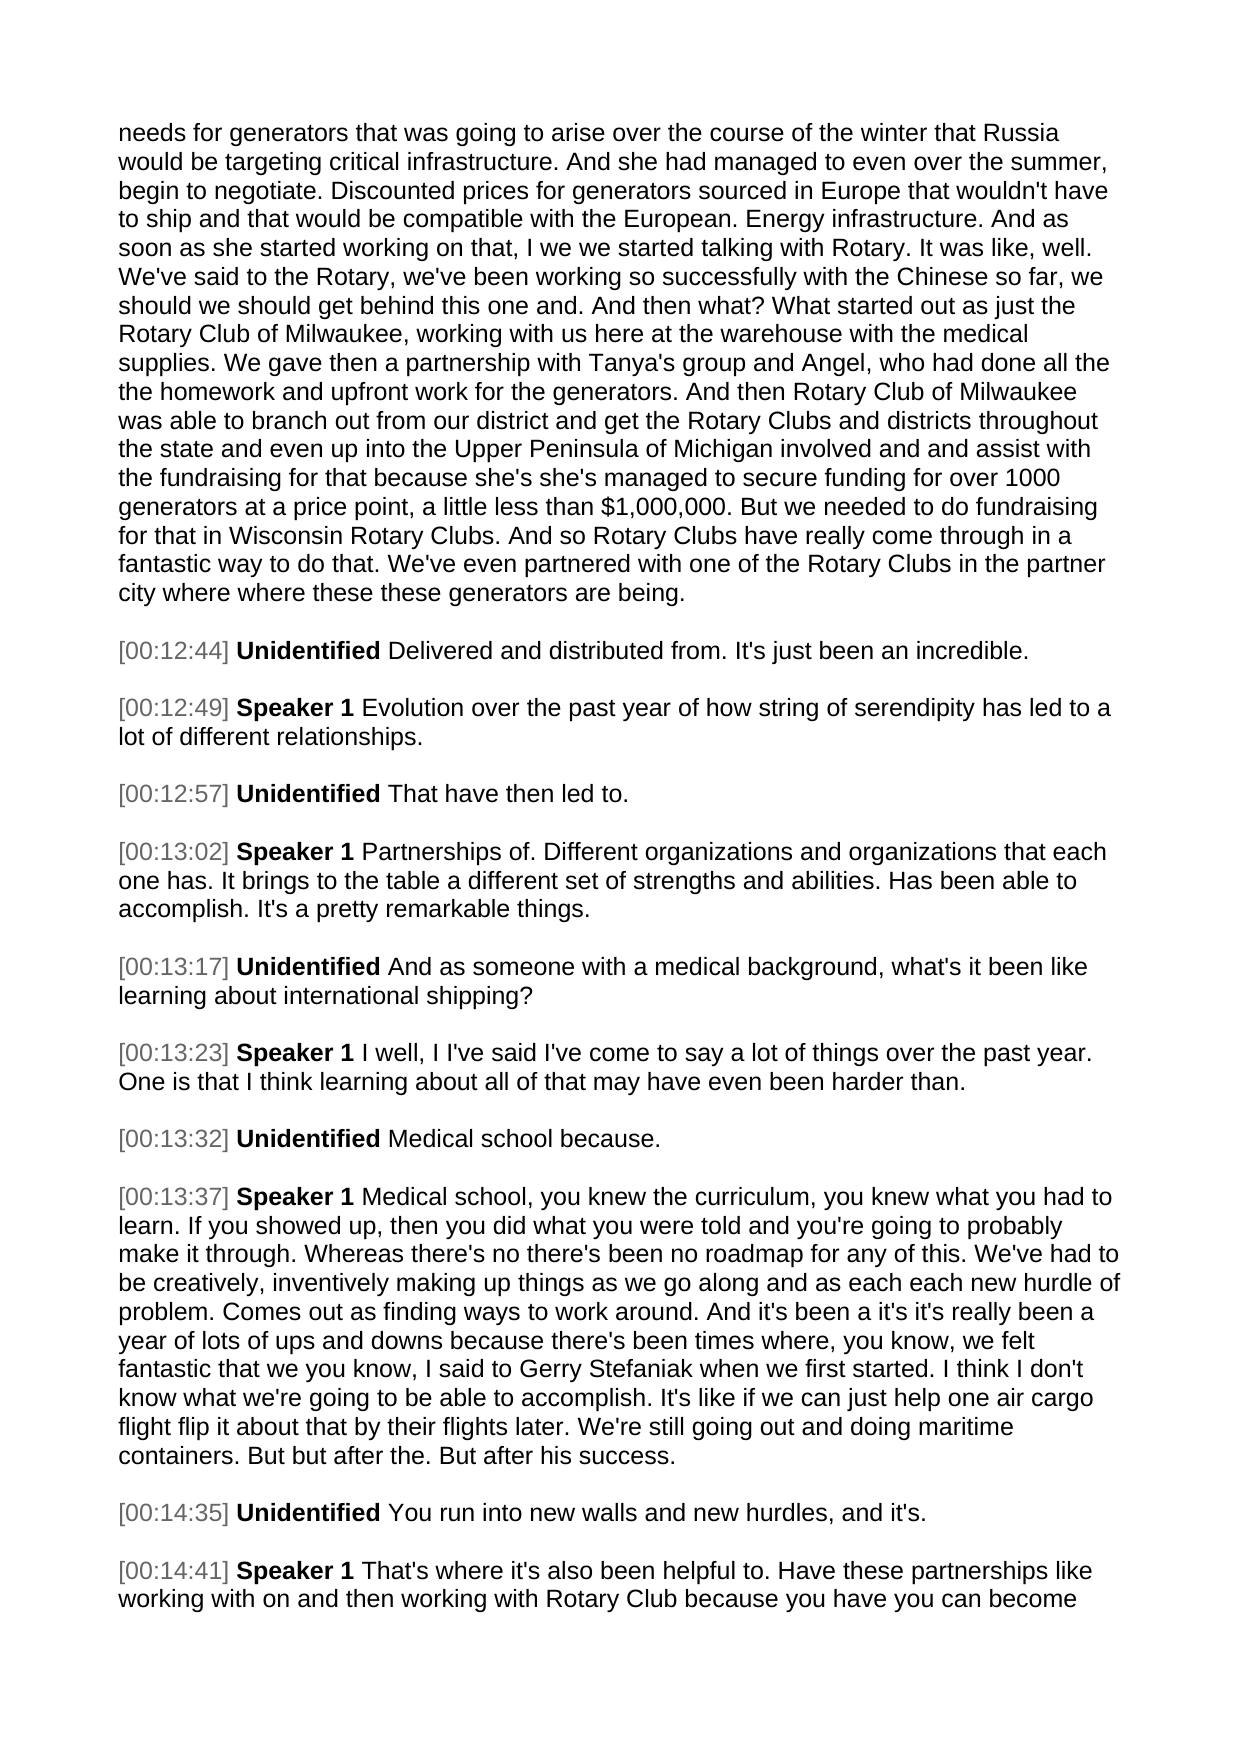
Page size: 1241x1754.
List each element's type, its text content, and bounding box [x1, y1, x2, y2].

text [00:12:49] Speaker 1 Evolution over the past year of how string of serendipity has led to a lot of different relationships. [118, 693, 1122, 751]
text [118, 118, 1122, 607]
text [00:13:02] Speaker 1 Partnerships of. Different organizations and organizations that each one has. It brings to the table a different set of strengths and abilities. Has been able to accomplish. It's a pretty remarkable things. [118, 837, 1122, 923]
text [00:14:35] Unidentified You run into new walls and new hurdles, and it's. [118, 1498, 1122, 1527]
text [00:13:37] Speaker 1 Medical school, you knew the curriculum, you knew what you had to learn. If you showed up, then you did what you were told and you're going to probably make it through. Whereas there's no there's been no roadmap for any of this. We've had to be creatively, inventively making up things as we go along and as each each new hurdle of problem. Comes out as finding ways to work around. And it's been a it's it's really been a year of lots of ups and downs because there's been times where, you know, we felt fantastic that we you know, I said to Gerry Stefaniak when we first started. I think I don't know what we're going to be able to accomplish. It's like if we can just help one air cargo flight flip it about that by their flights later. We're still going out and doing maritime containers. But but after the. But after his success. [118, 1182, 1122, 1469]
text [118, 1556, 1122, 1613]
text [00:13:23] Speaker 1 I well, I I've said I've come to say a lot of things over the past year. One is that I think learning about all of that may have even been harder than. [118, 1038, 1122, 1096]
text [00:12:44] Unidentified Delivered and distributed from. It's just been an incredible. [118, 636, 1122, 664]
text [00:13:32] Unidentified Medical school because. [118, 1124, 1122, 1153]
text [00:12:57] Unidentified That have then led to. [118, 779, 1122, 808]
text [00:13:17] Unidentified And as someone with a medical background, what's it been like learning about international shipping? [118, 952, 1122, 1009]
